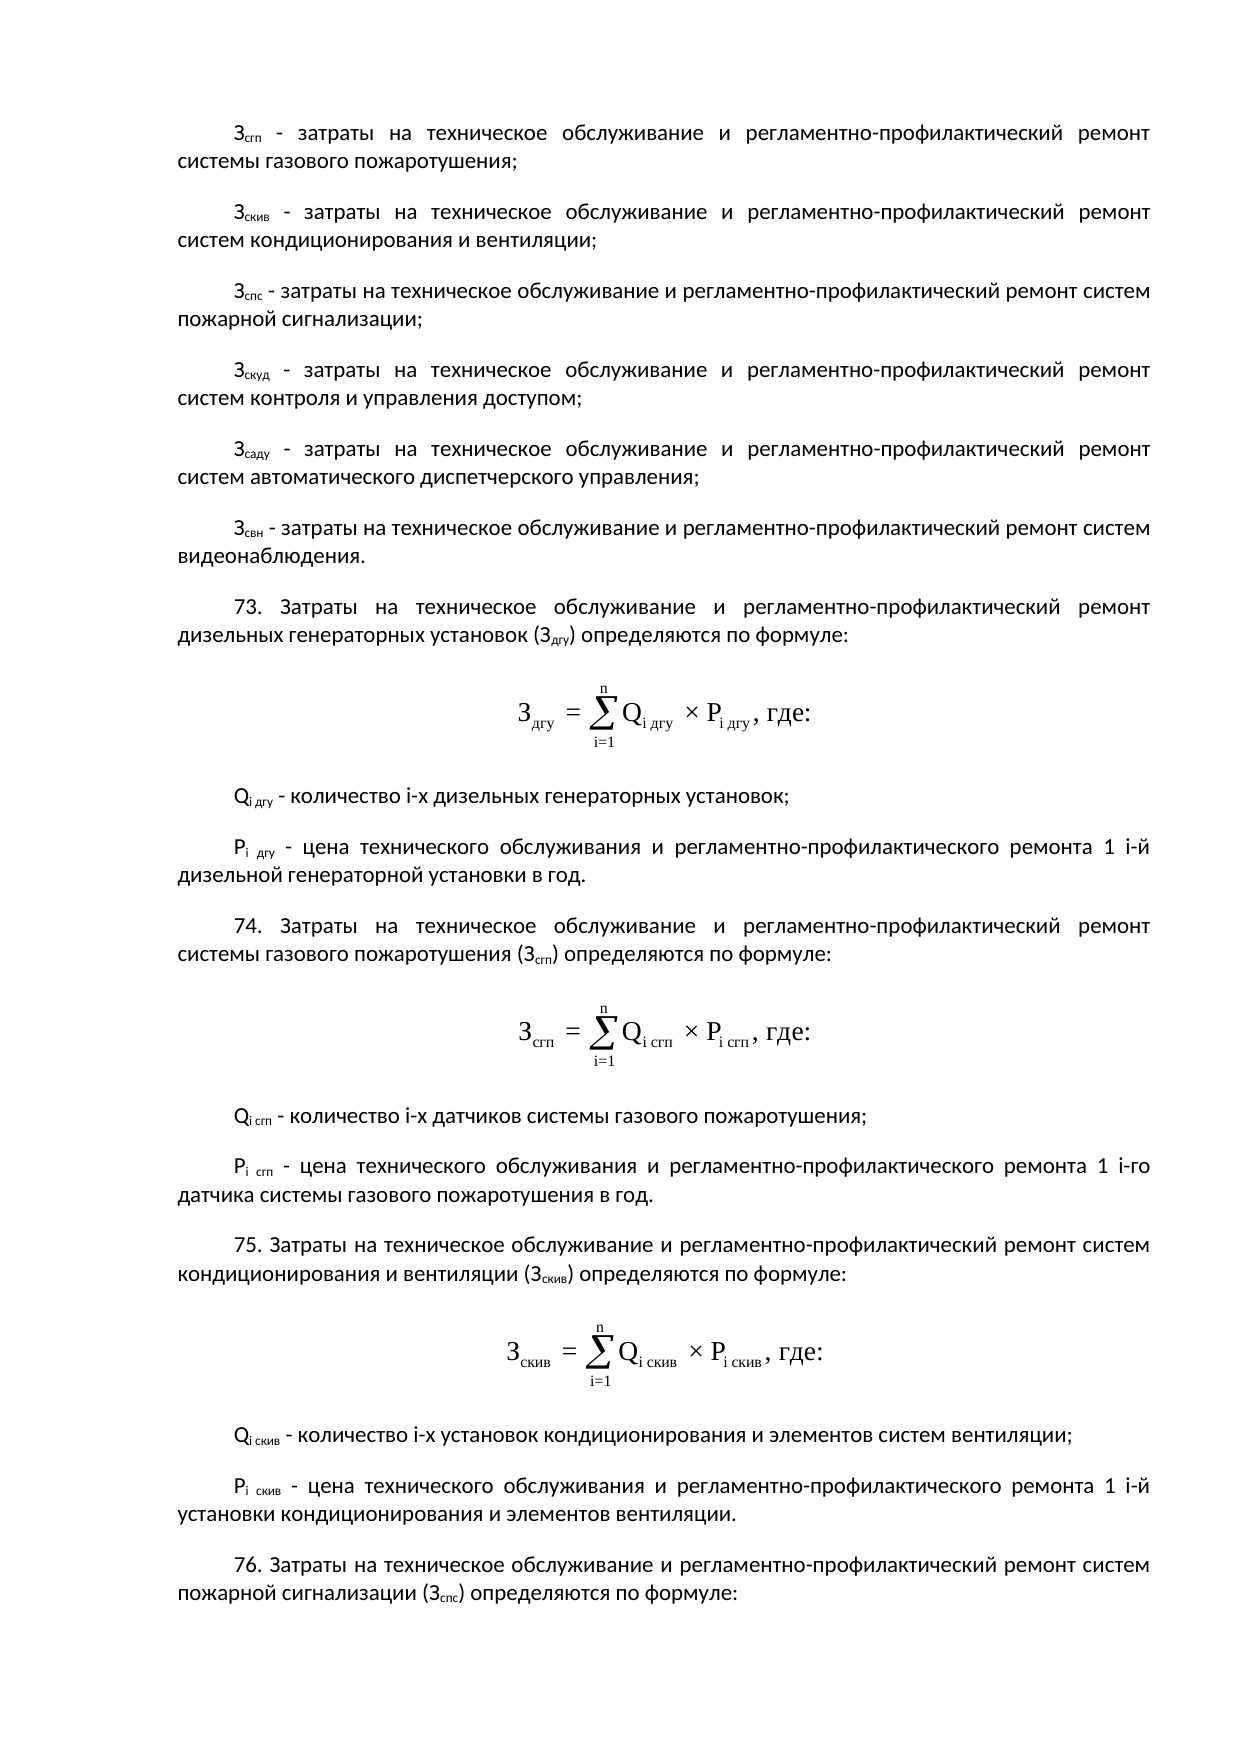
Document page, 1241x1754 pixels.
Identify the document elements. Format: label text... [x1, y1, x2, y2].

text 74. Затраты на техническое обслуживание и регламентно-профилактический ремонт системы газового пожаротушения (Зсгп) определяются по формуле: [177, 911, 1152, 967]
text Зсвн - затраты на техническое обслуживание и регламентно-профилактический ремонт систем видеонаблюдения. [177, 513, 1152, 569]
text Qi сгп - количество i-х датчиков системы газового пожаротушения; [177, 1101, 1152, 1129]
text 76. Затраты на техническое обслуживание и регламентно-профилактический ремонт систем пожарной сигнализации (Зспс) определяются по формуле: [177, 1550, 1152, 1606]
text Зскив - затраты на техническое обслуживание и регламентно-профилактический ремонт систем кондиционирования и вентиляции; [177, 197, 1152, 253]
text Зспс - затраты на техническое обслуживание и регламентно-профилактический ремонт систем пожарной сигнализации; [177, 276, 1152, 332]
text Зскуд - затраты на техническое обслуживание и регламентно-профилактический ремонт систем контроля и управления доступом; [177, 355, 1152, 411]
text Qi скив - количество i-х установок кондиционирования и элементов систем вентиляции; [177, 1420, 1152, 1448]
text Рi сгп - цена технического обслуживания и регламентно-профилактического ремонта 1 i-го датчика системы газового пожаротушения в год. [177, 1152, 1152, 1208]
text Зсаду - затраты на техническое обслуживание и регламентно-профилактический ремонт систем автоматического диспетчерского управления; [177, 434, 1152, 490]
text 73. Затраты на техническое обслуживание и регламентно-профилактический ремонт дизельных генераторных установок (Здгу) определяются по формуле: [177, 592, 1152, 648]
text Рi дгу - цена технического обслуживания и регламентно-профилактического ремонта 1 i-й дизельной генераторной установки в год. [177, 832, 1152, 888]
text Qi дгу - количество i-х дизельных генераторных установок; [177, 781, 1152, 809]
text 75. Затраты на техническое обслуживание и регламентно-профилактический ремонт систем кондиционирования и вентиляции (Зскив) определяются по формуле: [177, 1231, 1152, 1287]
text Рi скив - цена технического обслуживания и регламентно-профилактического ремонта 1 i-й установки кондиционирования и элементов вентиляции. [177, 1471, 1152, 1527]
text Зсгп - затраты на техническое обслуживание и регламентно-профилактический ремонт системы газового пожаротушения; [177, 118, 1152, 174]
